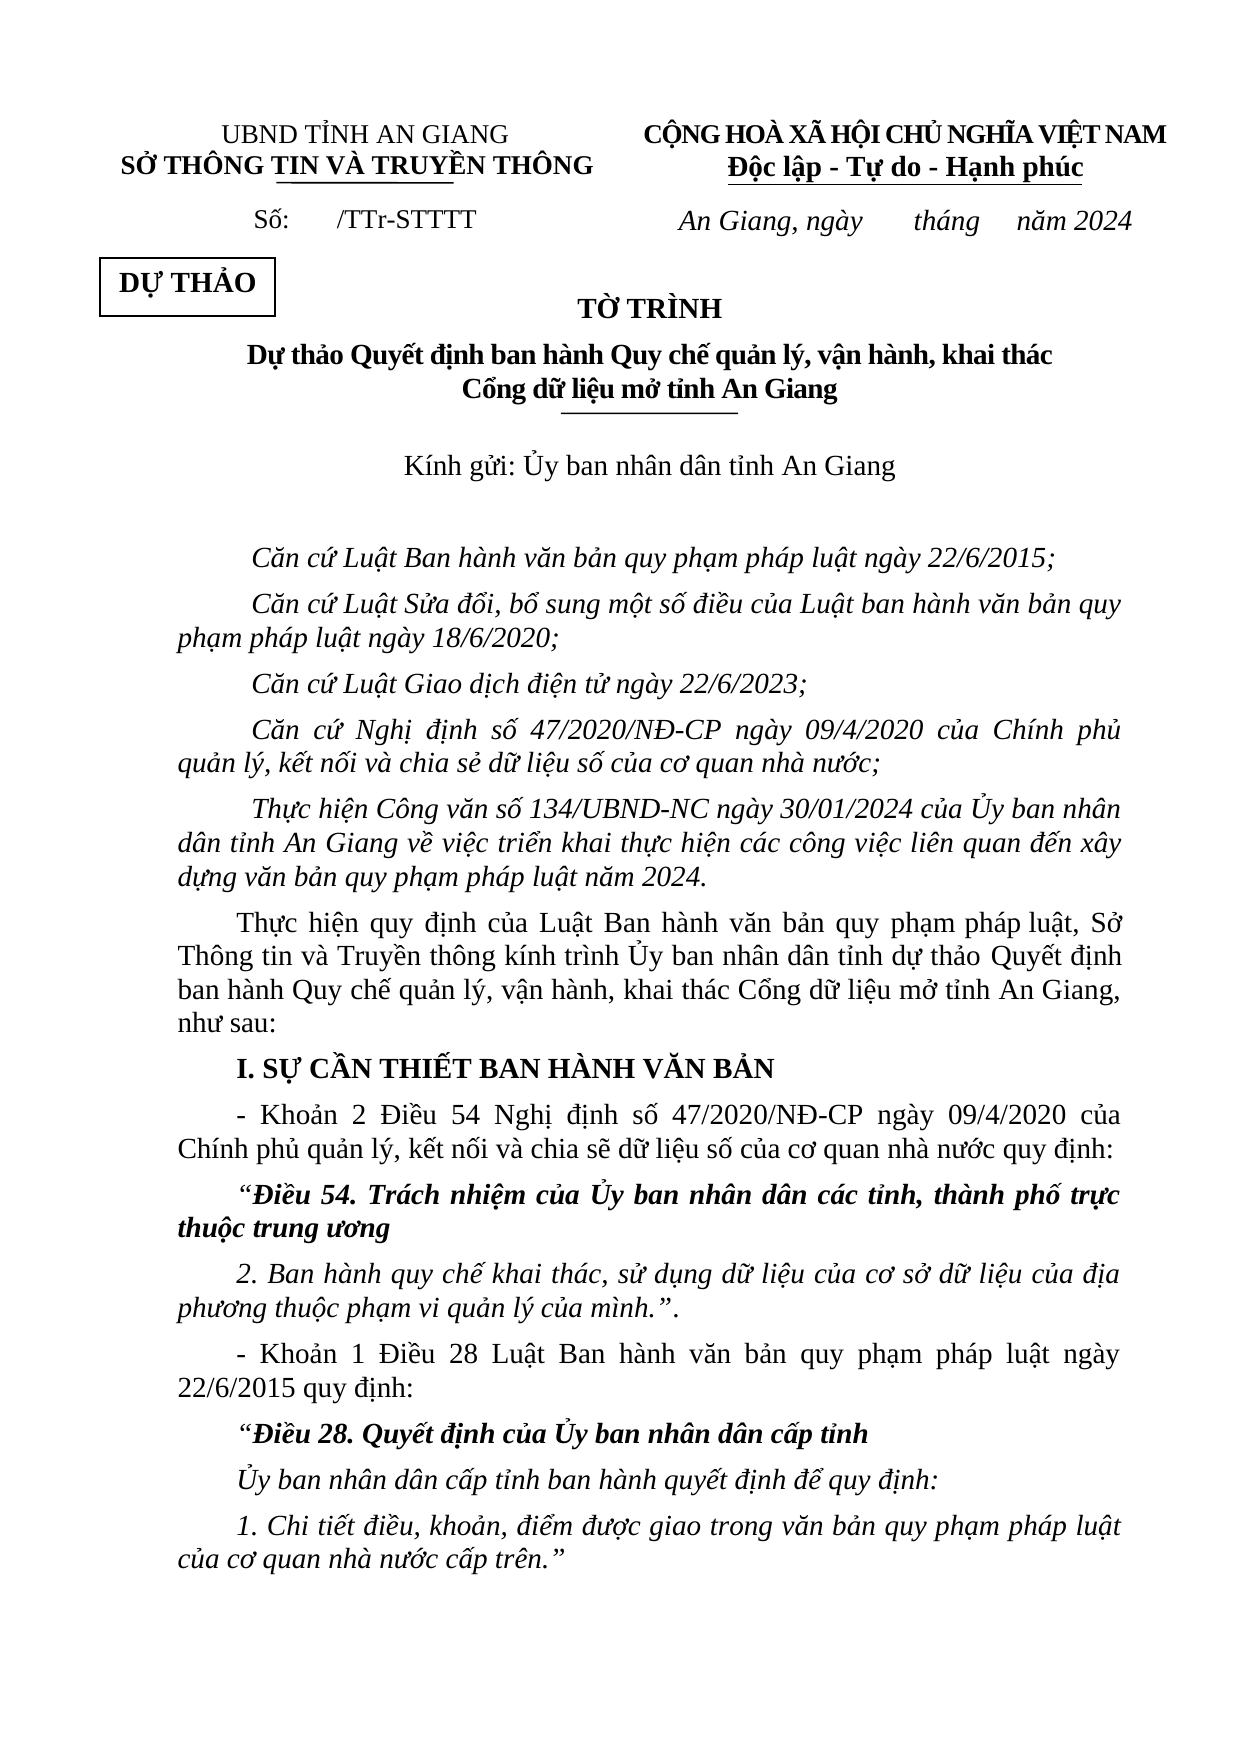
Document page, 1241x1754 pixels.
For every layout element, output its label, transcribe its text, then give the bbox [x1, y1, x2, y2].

text TỜ TRÌNH [177, 291, 1122, 325]
text Căn cứ Nghị định số 47/2020/NĐ-CP ngày 09/4/2020 của Chính phủ quản lý, kết nối và chia sẻ dữ liệu số của cơ quan nhà nước; [177, 712, 1122, 779]
text Căn cứ Luật Giao dịch điện tử ngày 22/6/2023; [177, 666, 1122, 699]
text Thực hiện Công văn số 134/UBND-NC ngày 30/01/2024 của Ủy ban nhân dân tỉnh An Giang về việc triển khai thực hiện các công việc liên quan đến xây dựng văn bản quy phạm pháp luật năm 2024. [177, 792, 1122, 892]
text Ủy ban nhân dân cấp tỉnh ban hành quyết định để quy định: [177, 1462, 1122, 1495]
text 1. Chi tiết điều, khoản, điểm được giao trong văn bản quy phạm pháp luật của cơ quan nhà nước cấp trên.” [177, 1508, 1122, 1575]
table_header UBND TỈNH AN GIANG [109, 118, 621, 149]
text - Khoản 1 Điều 28 Luật Ban hành văn bản quy phạm pháp luật ngày 22/6/2015 quy định: [177, 1336, 1122, 1403]
table_cell SỞ THÔNG TIN VÀ TRUYỀN THÔNG [109, 149, 621, 191]
text Kính gửi: Ủy ban nhân dân tỉnh An Giang [177, 448, 1122, 482]
text - Khoản 2 Điều 54 Nghị định số 47/2020/NĐ-CP ngày 09/4/2020 của Chính phủ quản lý, kết nối và chia sẽ dữ liệu số của cơ quan nhà nước quy định: [177, 1097, 1122, 1164]
table_cell Số: /TTr-STTTT [109, 191, 621, 245]
text “Điều 54. Trách nhiệm của Ủy ban nhân dân các tỉnh, thành phố trực thuộc trung ương [177, 1177, 1122, 1244]
text Thực hiện quy định của Luật Ban hành văn bản quy phạm pháp luật, Sở Thông tin và Truyền thông kính trình Ủy ban nhân dân tỉnh dự thảo Quyết định ban hành Quy chế quản lý, vận hành, khai thác Cổng dữ liệu mở tỉnh An Giang, như sau: [177, 905, 1122, 1039]
text Căn cứ Luật Ban hành văn bản quy phạm pháp luật ngày 22/6/2015; [177, 540, 1122, 574]
text “Điều 28. Quyết định của Ủy ban nhân dân cấp tỉnh [177, 1416, 1122, 1449]
table_cell Độc lập - Tự do - Hạnh phúc [621, 149, 1190, 191]
table_header CỘNG HOÀ XÃ HỘI CHỦ NGHĨA VIỆT NAM [621, 118, 1190, 149]
text 2. Ban hành quy chế khai thác, sử dụng dữ liệu của cơ sở dữ liệu của địa phương thuộc phạm vi quản lý của mình.”. [177, 1257, 1122, 1324]
text Cổng dữ liệu mở tỉnh An Giang [177, 371, 1122, 404]
text Dự thảo Quyết định ban hành Quy chế quản lý, vận hành, khai thác [177, 337, 1122, 371]
text Căn cứ Luật Sửa đổi, bổ sung một số điều của Luật ban hành văn bản quy phạm pháp luật ngày 18/6/2020; [177, 586, 1122, 653]
table_cell An Giang, ngày tháng năm 2024 [621, 191, 1190, 245]
text I. SỰ CẦN THIẾT BAN HÀNH VĂN BẢN [177, 1051, 1122, 1085]
